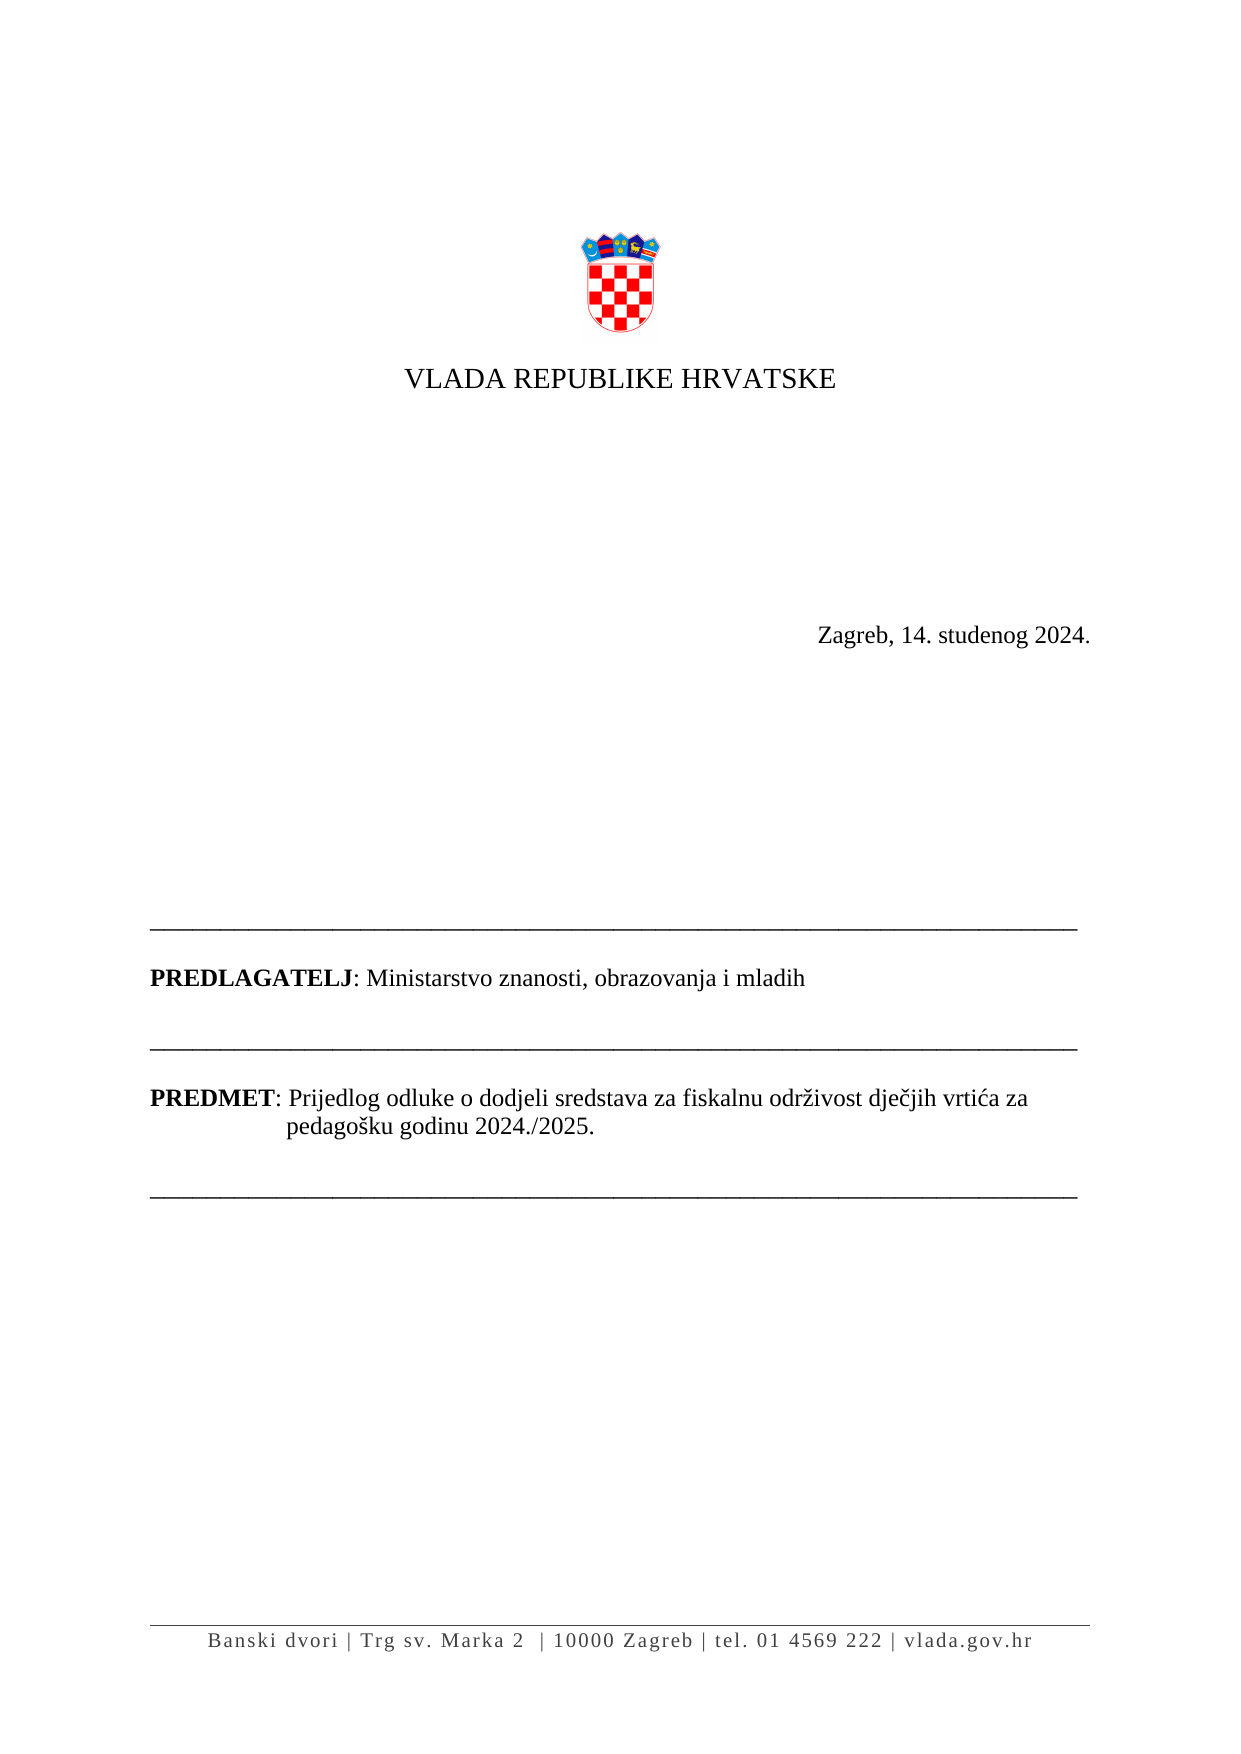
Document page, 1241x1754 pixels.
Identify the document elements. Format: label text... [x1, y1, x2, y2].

text PREDLAGATELJ: Ministarstvo znanosti, obrazovanja i mladih [150, 963, 1090, 992]
text Zagreb, 14. studenog 2024. [150, 621, 1090, 649]
text VLADA REPUBLIKE HRVATSKE [150, 362, 1090, 395]
text __________________________________________________________________ [150, 1169, 1090, 1202]
text __________________________________________________________________ [150, 1021, 1090, 1053]
text __________________________________________________________________ [150, 902, 1090, 934]
text PREDMET: Prijedlog odluke o dodjeli sredstava za fiskalnu održivost dječjih vrtića za pedagošku godinu 2024./2025. [150, 1083, 1090, 1140]
picture [579, 230, 662, 343]
